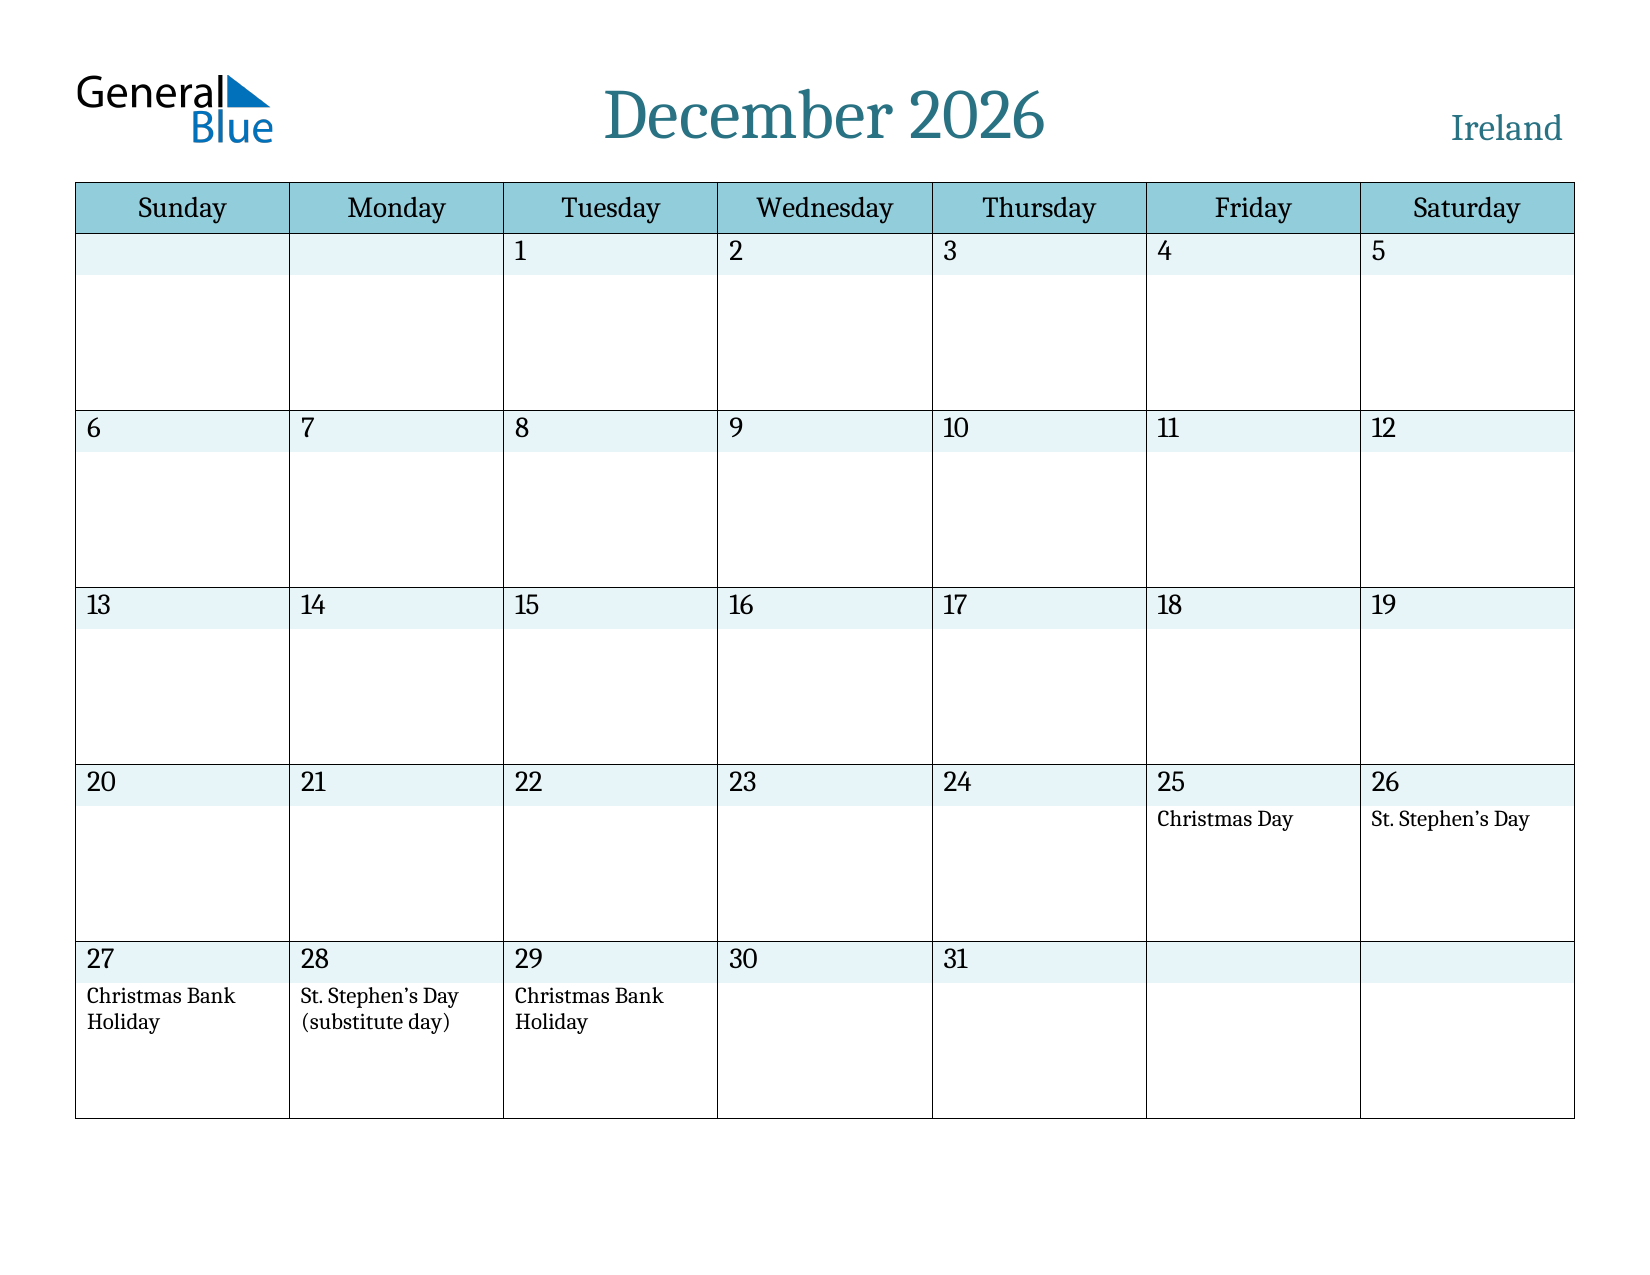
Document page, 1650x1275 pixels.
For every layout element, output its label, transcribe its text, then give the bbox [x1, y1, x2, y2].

table_cell [76, 629, 289, 764]
table_cell Monday [290, 183, 503, 233]
table_cell [504, 806, 717, 941]
table_cell [504, 275, 717, 410]
table_cell St. Stephen’s Day (substitute day) [290, 983, 503, 1118]
table_cell 5 [1361, 234, 1574, 275]
table_cell Christmas Bank Holiday [76, 983, 289, 1118]
table_cell 24 [933, 765, 1146, 806]
table_cell 10 [933, 411, 1146, 452]
table_cell St. Stephen’s Day [1361, 806, 1574, 941]
table_cell [718, 629, 932, 764]
table_cell 2 [718, 234, 932, 275]
table_cell Friday [1147, 183, 1360, 233]
table_header [76, 75, 503, 182]
table_cell 17 [933, 588, 1146, 629]
table_cell 22 [504, 765, 717, 806]
table_cell 28 [290, 942, 503, 983]
table_cell [290, 806, 503, 941]
table_cell Saturday [1361, 183, 1574, 233]
table_cell 21 [290, 765, 503, 806]
table_cell [933, 629, 1146, 764]
table_cell 18 [1147, 588, 1360, 629]
table_cell [1147, 275, 1360, 410]
table_cell 11 [1147, 411, 1360, 452]
table_header December 2026 [504, 75, 1146, 182]
table_cell [1147, 629, 1360, 764]
table_cell 6 [76, 411, 289, 452]
table_cell [1147, 942, 1360, 983]
table_cell [933, 983, 1146, 1118]
table_cell [76, 234, 289, 275]
table_cell [718, 983, 932, 1118]
table_cell [76, 806, 289, 941]
table_cell Sunday [76, 183, 289, 233]
table_cell Christmas Day [1147, 806, 1360, 941]
table_cell [504, 629, 717, 764]
table_cell 9 [718, 411, 932, 452]
table_cell [1361, 452, 1574, 587]
table_cell [76, 275, 289, 410]
table_cell 12 [1361, 411, 1574, 452]
table_cell [1361, 942, 1574, 983]
table_cell [718, 806, 932, 941]
picture [77, 75, 273, 143]
table_cell [290, 452, 503, 587]
table_cell 1 [504, 234, 717, 275]
table_cell [290, 234, 503, 275]
table_header Ireland [1146, 75, 1574, 182]
table_cell 8 [504, 411, 717, 452]
table_cell 7 [290, 411, 503, 452]
table_cell 4 [1147, 234, 1360, 275]
table_cell 16 [718, 588, 932, 629]
table_cell 23 [718, 765, 932, 806]
table_cell 31 [933, 942, 1146, 983]
table_cell [1361, 275, 1574, 410]
table_cell [933, 452, 1146, 587]
table_cell 20 [76, 765, 289, 806]
table_cell 14 [290, 588, 503, 629]
table_cell 19 [1361, 588, 1574, 629]
table_cell 25 [1147, 765, 1360, 806]
table_cell [290, 275, 503, 410]
table_cell [1361, 629, 1574, 764]
table_cell 26 [1361, 765, 1574, 806]
table_cell 29 [504, 942, 717, 983]
table_cell [718, 275, 932, 410]
table_cell [76, 452, 289, 587]
table_cell [290, 629, 503, 764]
table_cell Wednesday [718, 183, 932, 233]
table_cell [933, 806, 1146, 941]
table_cell 13 [76, 588, 289, 629]
table_cell [718, 452, 932, 587]
table_cell 27 [76, 942, 289, 983]
table_cell 30 [718, 942, 932, 983]
table_cell Christmas Bank Holiday [504, 983, 717, 1118]
table_cell [1361, 983, 1574, 1118]
table_cell 15 [504, 588, 717, 629]
table_cell [933, 275, 1146, 410]
table_cell Thursday [933, 183, 1146, 233]
table_cell [1147, 983, 1360, 1118]
table_cell Tuesday [504, 183, 717, 233]
table_cell [504, 452, 717, 587]
table_cell 3 [933, 234, 1146, 275]
table_cell [1147, 452, 1360, 587]
